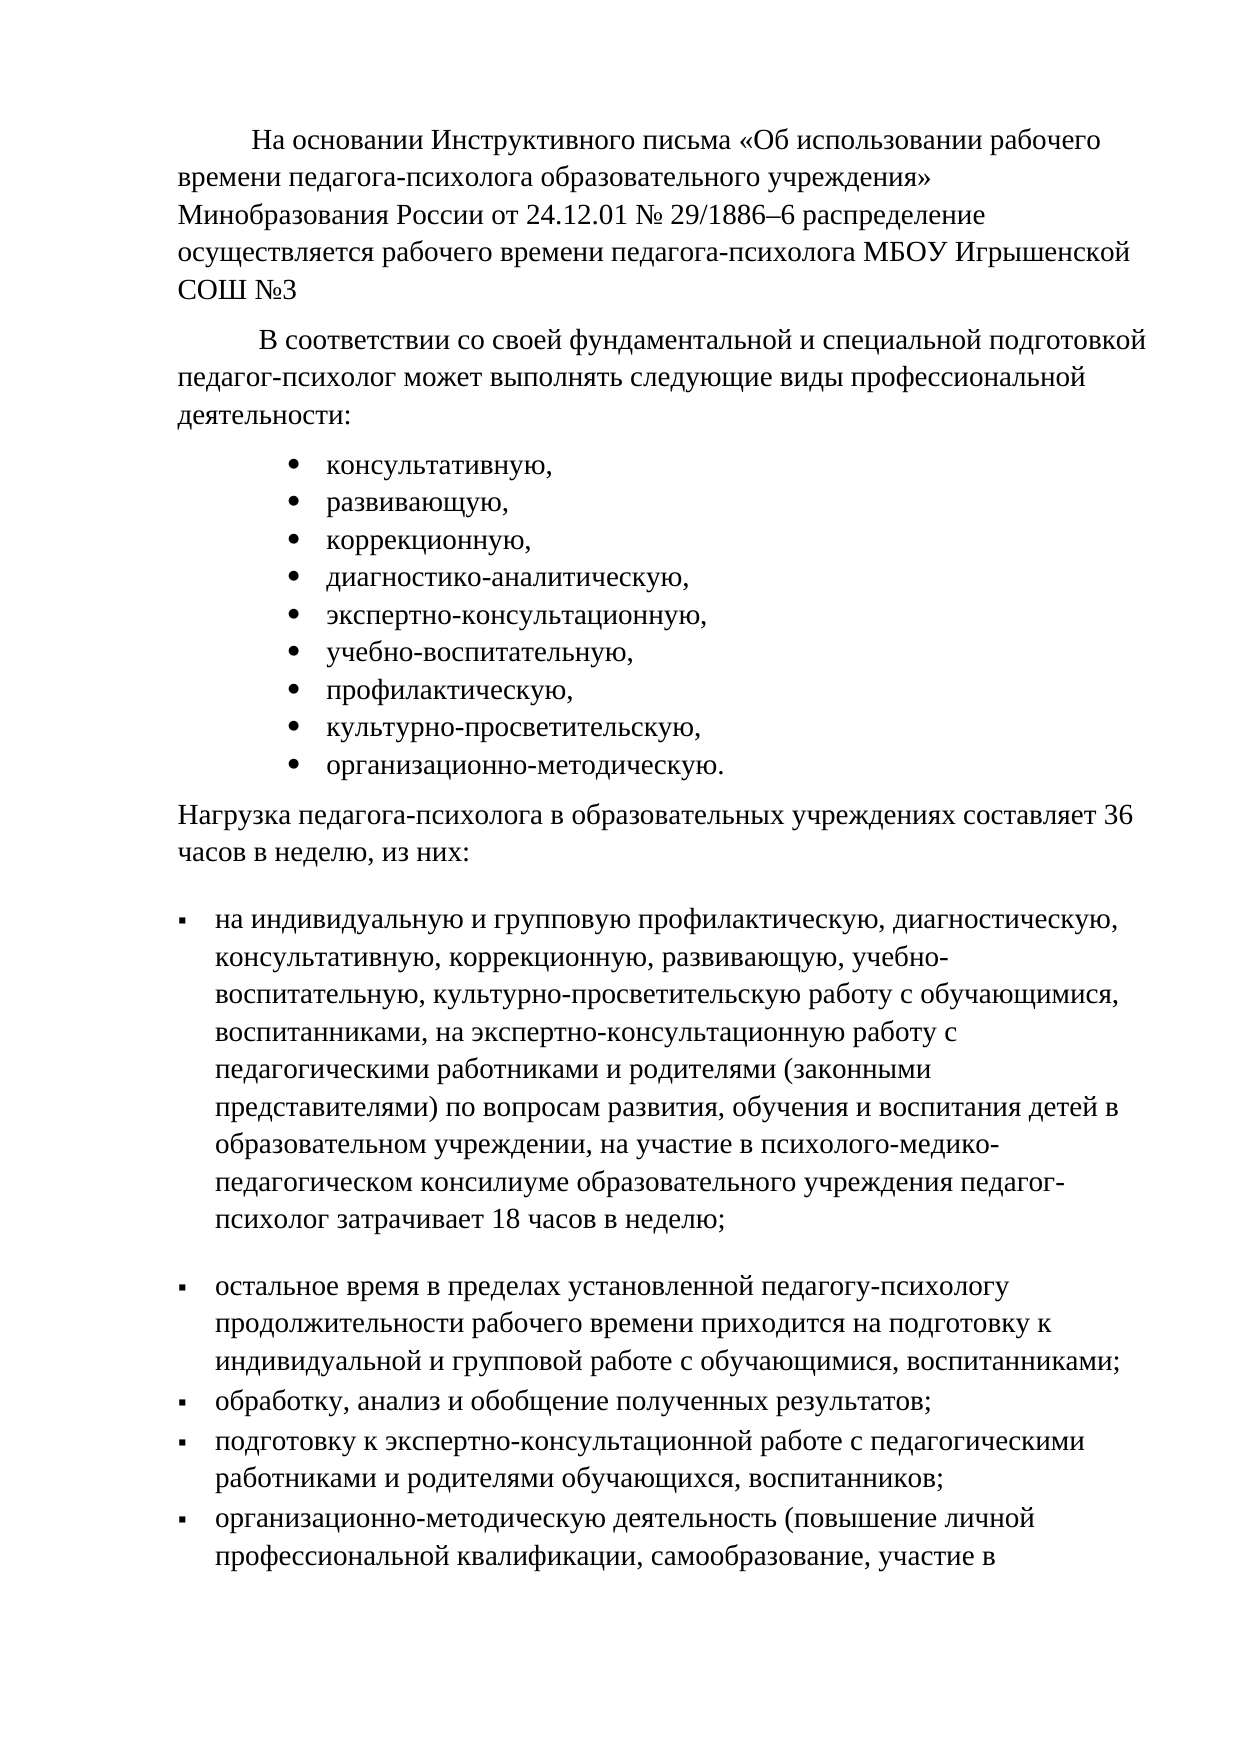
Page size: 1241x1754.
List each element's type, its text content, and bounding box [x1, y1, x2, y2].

list учебно-воспитательную, [288, 631, 1152, 668]
list коррекционную, [288, 518, 1152, 556]
list экспертно-консультационную, [288, 593, 1152, 631]
list подготовку к экспертно-консультационной работе с педагогическими работниками и родителями обучающихся, воспитанников; [177, 1419, 1152, 1494]
list культурно-просветительскую, [288, 706, 1152, 743]
list остальное время в пределах установленной педагогу-психологу продолжительности рабочего времени приходится на подготовку к индивидуальной и групповой работе с обучающимися, воспитанниками; [177, 1264, 1152, 1376]
list консультативную, [288, 443, 1152, 481]
list развивающую, [288, 481, 1152, 518]
list обработку, анализ и обобщение полученных результатов; [177, 1379, 1152, 1416]
list организационно-методическую. [288, 743, 1152, 781]
text На основании Инструктивного письма «Об использовании рабочего времени педагога-психолога образовательного учреждения» Минобразования России от 24.12.01 № 29/1886–6 распределение осуществляется рабочего времени педагога-психолога МБОУ Игрышенской СОШ №3 [177, 118, 1152, 306]
text В соответствии со своей фундаментальной и специальной подготовкой педагог-психолог может выполнять следующие виды профессиональной деятельности: [177, 318, 1152, 431]
list на индивидуальную и групповую профилактическую, диагностическую, консультативную, коррекционную, развивающую, учебно-воспитательную, культурно-просветительскую работу с обучающимися, воспитанниками, на экспертно-консультационную работу с педагогическими работниками и родителями (законными представителями) по вопросам развития, обучения и воспитания детей в образовательном учреждении, на участие в психолого-медико-педагогическом консилиуме образовательного учреждения педагог-психолог затрачивает 18 часов в неделю; [177, 897, 1152, 1235]
list диагностико-аналитическую, [288, 556, 1152, 593]
list профилактическую, [288, 668, 1152, 706]
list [177, 1496, 1152, 1571]
text Нагрузка педагога-психолога в образовательных учреждениях составляет 36 часов в неделю, из них: [177, 793, 1152, 868]
